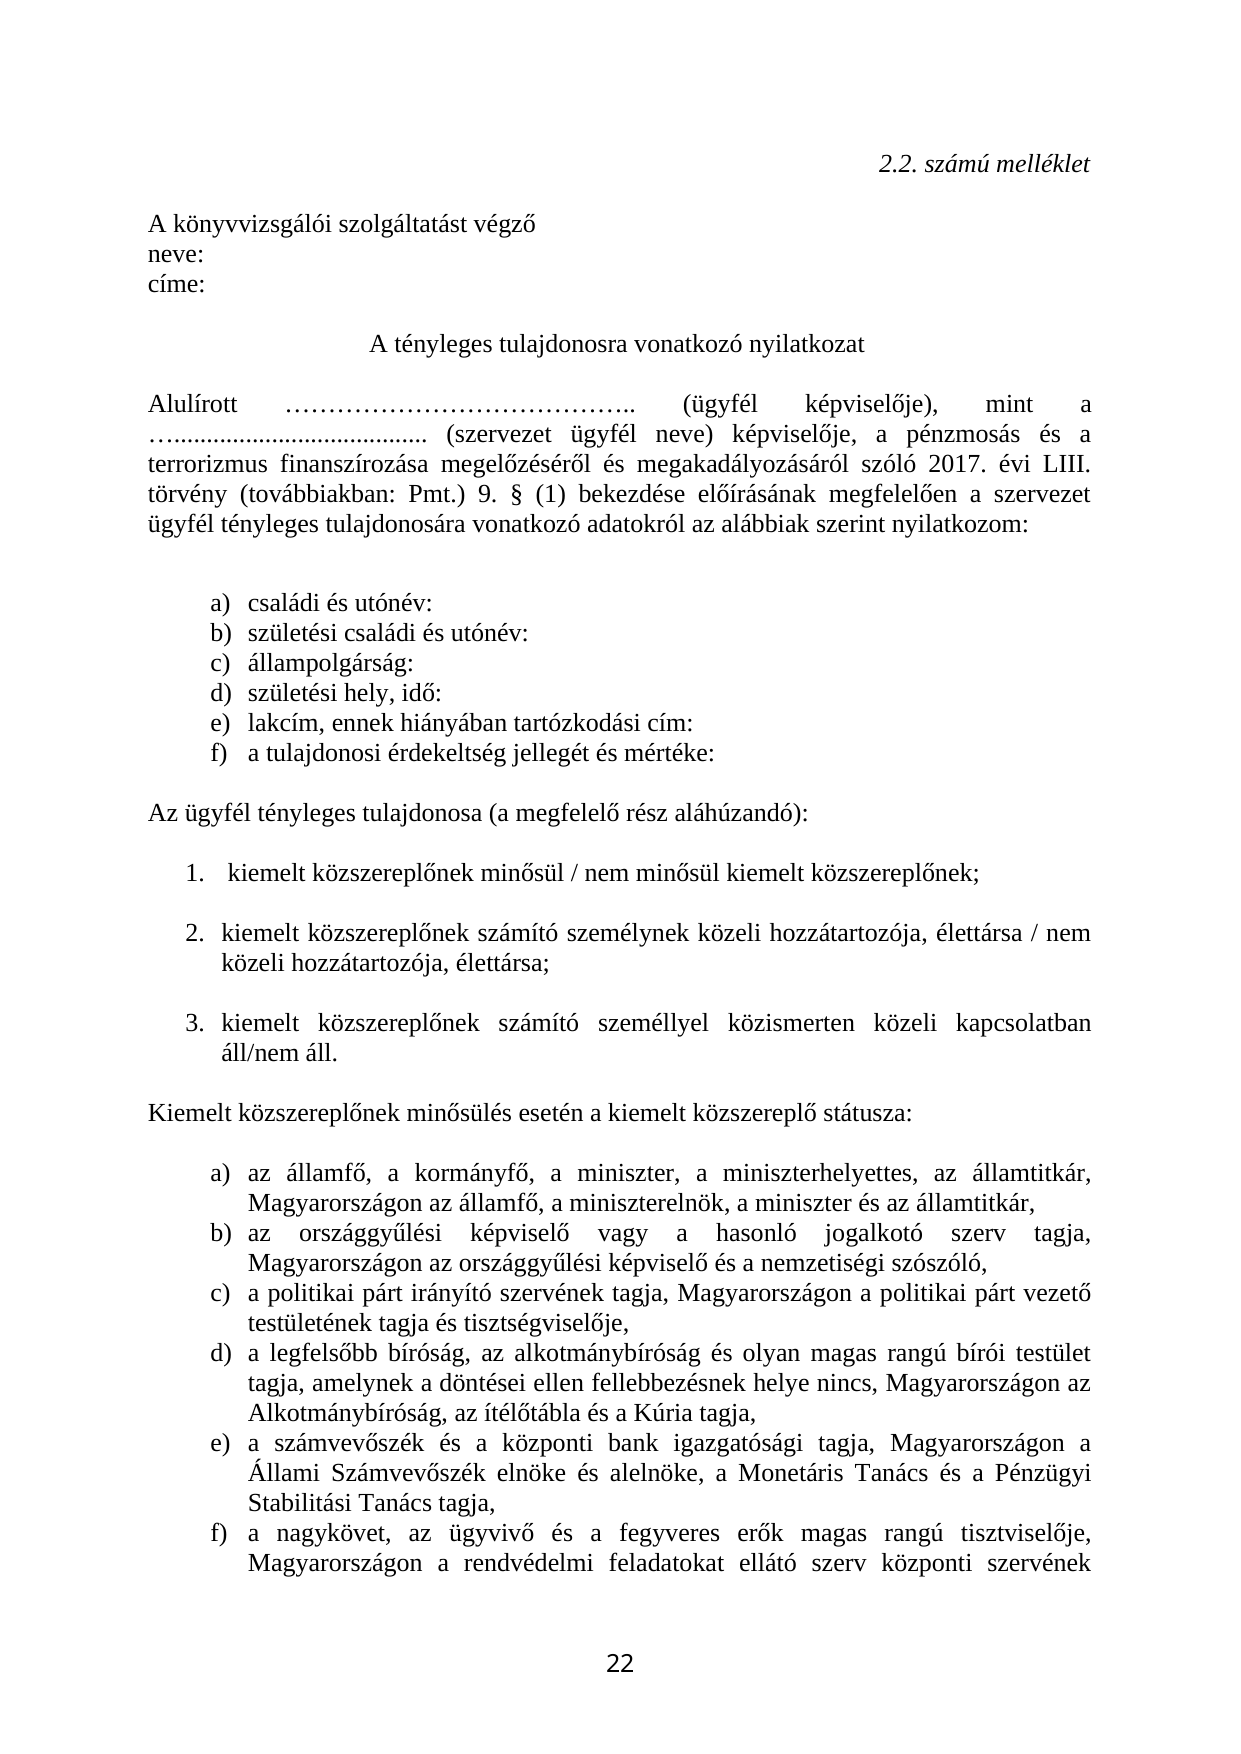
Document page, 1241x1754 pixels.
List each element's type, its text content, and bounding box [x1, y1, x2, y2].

list családi és utónév: [210, 587, 1093, 617]
text címe: [148, 268, 1093, 298]
text 2. kiemelt közszereplőnek számító személynek közeli hozzátartozója, élettársa / nem közeli hozzátartozója, élettársa; [185, 917, 1093, 977]
list az államfő, a kormányfő, a miniszter, a miniszterhelyettes, az államtitkár, Magyarországon az államfő, a miniszterelnök, a miniszter és az államtitkár, [210, 1157, 1093, 1217]
subtitle Alulírott ………………………………….. (ügyfél képviselője), mint a …....................................... (szervezet ügyfél neve) képviselője, a pénzmosás és a terrorizmus finanszírozása megelőzéséről és megakadályozásáról szóló 2017. évi LIII. törvény (továbbiakban: Pmt.) 9. § (1) bekezdése előírásának megfelelően a szervezet ügyfél tényleges tulajdonosára vonatkozó adatokról az alábbiak szerint nyilatkozom: [148, 388, 1093, 538]
text Kiemelt közszereplőnek minősülés esetén a kiemelt közszereplő státusza: [148, 1097, 1093, 1127]
list a tulajdonosi érdekeltség jellegét és mértéke: [210, 737, 1093, 767]
list a számvevőszék és a központi bank igazgatósági tagja, Magyarországon a Állami Számvevőszék elnöke és alelnöke, a Monetáris Tanács és a Pénzügyi Stabilitási Tanács tagja, [210, 1427, 1093, 1517]
list születési hely, idő: [210, 677, 1093, 707]
text neve: [148, 238, 1093, 268]
text A könyvvizsgálói szolgáltatást végző [148, 208, 1093, 238]
text A tényleges tulajdonosra vonatkozó nyilatkozat [295, 328, 1093, 358]
list a politikai párt irányító szervének tagja, Magyarországon a politikai párt vezető testületének tagja és tisztségviselője, [210, 1277, 1093, 1337]
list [210, 1517, 1093, 1577]
list lakcím, ennek hiányában tartózkodási cím: [210, 707, 1093, 737]
subtitle 1. kiemelt közszereplőnek minősül / nem minősül kiemelt közszereplőnek; [185, 857, 1093, 887]
text 3. kiemelt közszereplőnek számító személlyel közismerten közeli kapcsolatban áll/nem áll. [185, 1007, 1093, 1067]
list az országgyűlési képviselő vagy a hasonló jogalkotó szerv tagja, Magyarországon az országgyűlési képviselő és a nemzetiségi szószóló, [210, 1217, 1093, 1277]
list születési családi és utónév: [210, 617, 1093, 647]
list a legfelsőbb bíróság, az alkotmánybíróság és olyan magas rangú bírói testület tagja, amelynek a döntései ellen fellebbezésnek helye nincs, Magyarországon az Alkotmánybíróság, az ítélőtábla és a Kúria tagja, [210, 1337, 1093, 1427]
text 2.2. számú melléklet [148, 148, 1093, 178]
text Az ügyfél tényleges tulajdonosa (a megfelelő rész aláhúzandó): [148, 797, 1093, 827]
list állampolgárság: [210, 647, 1093, 677]
